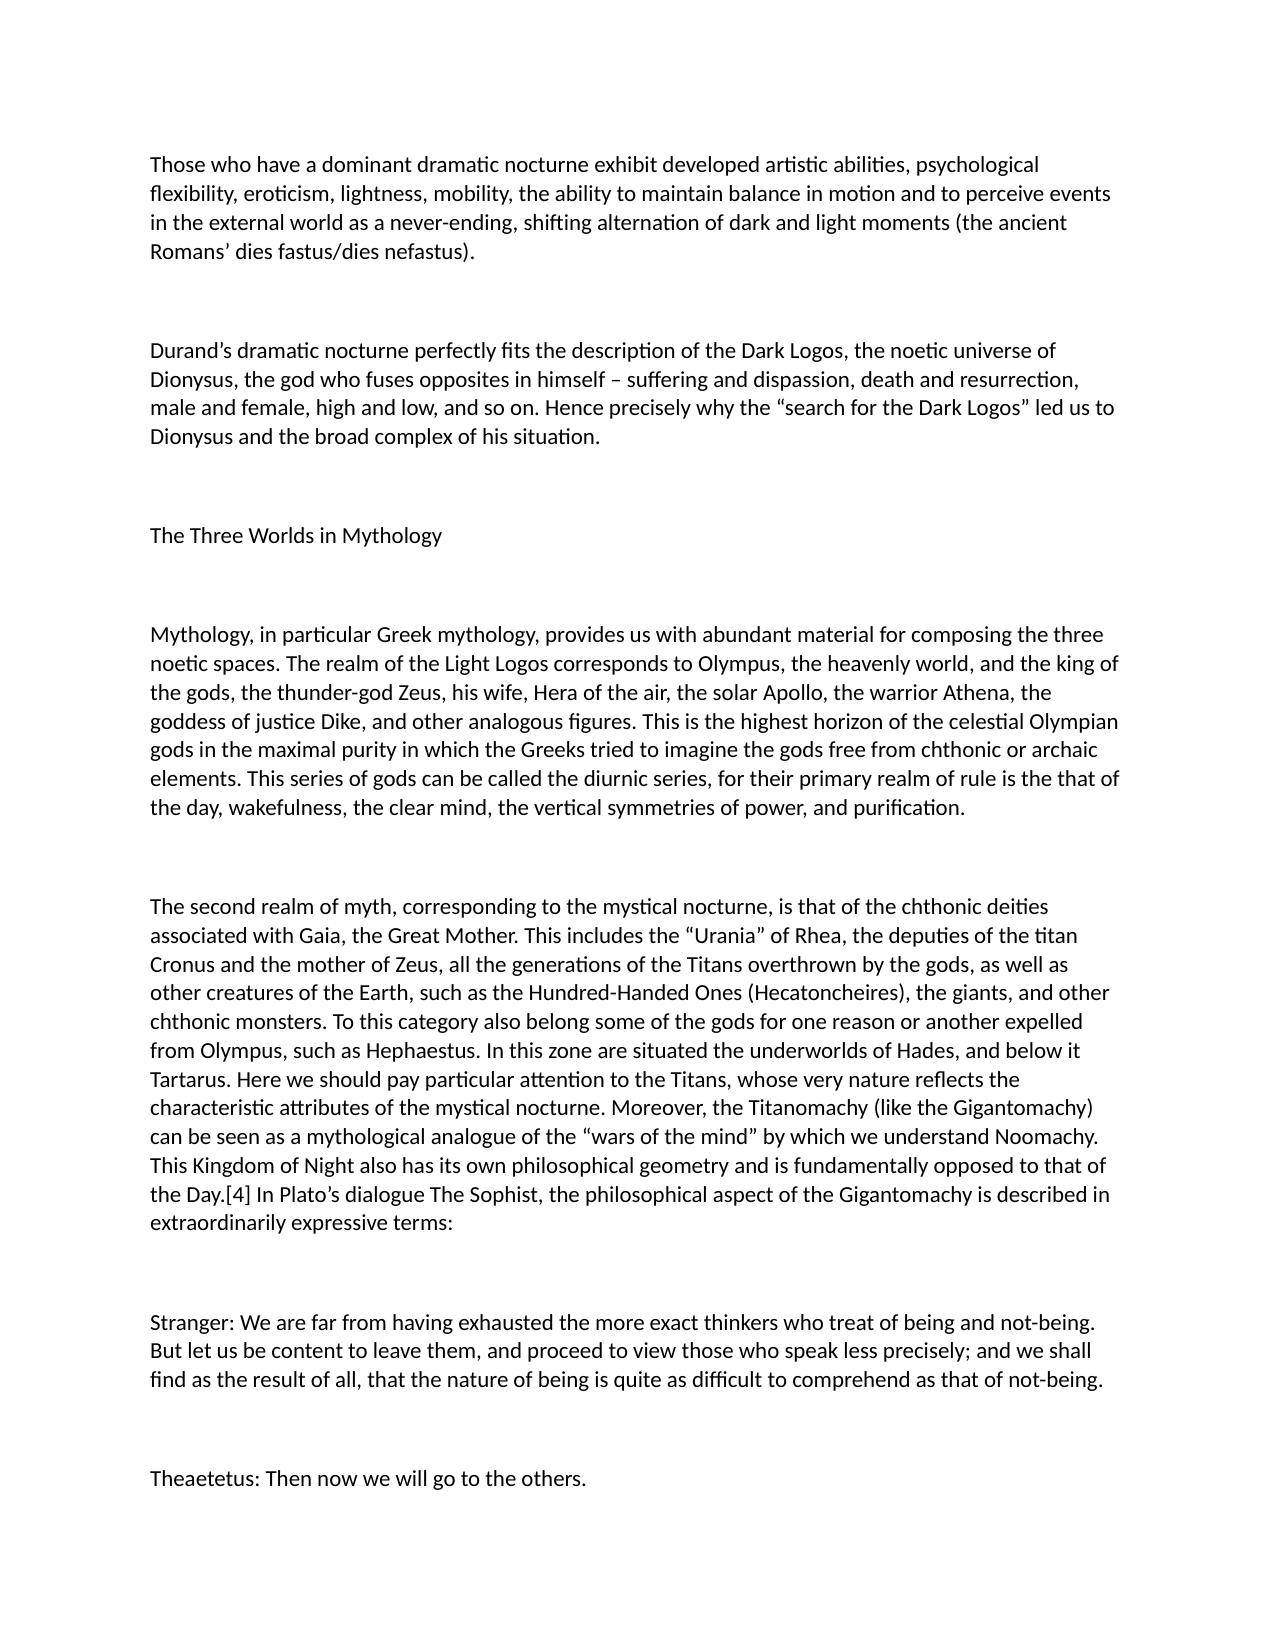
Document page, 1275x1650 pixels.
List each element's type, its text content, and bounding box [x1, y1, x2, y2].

text The second realm of myth, corresponding to the mystical nocturne, is that of the chthonic deities associated with Gaia, the Great Mother. This includes the “Urania” of Rhea, the deputies of the titan Cronus and the mother of Zeus, all the generations of the Titans overthrown by the gods, as well as other creatures of the Earth, such as the Hundred-Handed Ones (Hecatoncheires), the giants, and other chthonic monsters. To this category also belong some of the gods for one reason or another expelled from Olympus, such as Hephaestus. In this zone are situated the underworlds of Hades, and below it Tartarus. Here we should pay particular attention to the Titans, whose very nature reflects the characteristic attributes of the mystical nocturne. Moreover, the Titanomachy (like the Gigantomachy) can be seen as a mythological analogue of the “wars of the mind” by which we understand Noomachy. This Kingdom of Night also has its own philosophical geometry and is fundamentally opposed to that of the Day.[4] In Plato’s dialogue The Sophist, the philosophical aspect of the Gigantomachy is described in extraordinarily expressive terms: [150, 892, 1125, 1237]
text Those who have a dominant dramatic nocturne exhibit developed artistic abilities, psychological flexibility, eroticism, lightness, mobility, the ability to maintain balance in motion and to perceive events in the external world as a never-ending, shifting alternation of dark and light moments (the ancient Romans’ dies fastus/dies nefastus). [150, 150, 1125, 265]
text Mythology, in particular Greek mythology, provides us with abundant material for composing the three noetic spaces. The realm of the Light Logos corresponds to Olympus, the heavenly world, and the king of the gods, the thunder-god Zeus, his wife, Hera of the air, the solar Apollo, the warrior Athena, the goddess of justice Dike, and other analogous figures. This is the highest horizon of the celestial Olympian gods in the maximal purity in which the Greeks tried to imagine the gods free from chthonic or archaic elements. This series of gods can be called the diurnic series, for their primary realm of rule is the that of the day, wakefulness, the clear mind, the vertical symmetries of power, and purification. [150, 620, 1125, 821]
text Stranger: We are far from having exhausted the more exact thinkers who treat of being and not-being. But let us be content to leave them, and proceed to view those who speak less precisely; and we shall find as the result of all, that the nature of being is quite as difficult to comprehend as that of not-being. [150, 1307, 1125, 1393]
text Durand’s dramatic nocturne perfectly fits the description of the Dark Logos, the noetic universe of Dionysus, the god who fuses opposites in himself – suffering and dispassion, death and resurrection, male and female, high and low, and so on. Hence precisely why the “search for the Dark Logos” led us to Dionysus and the broad complex of his situation. [150, 335, 1125, 450]
text The Three Worlds in Mythology [150, 521, 1125, 549]
text Theaetetus: Then now we will go to the others. [150, 1464, 1125, 1492]
